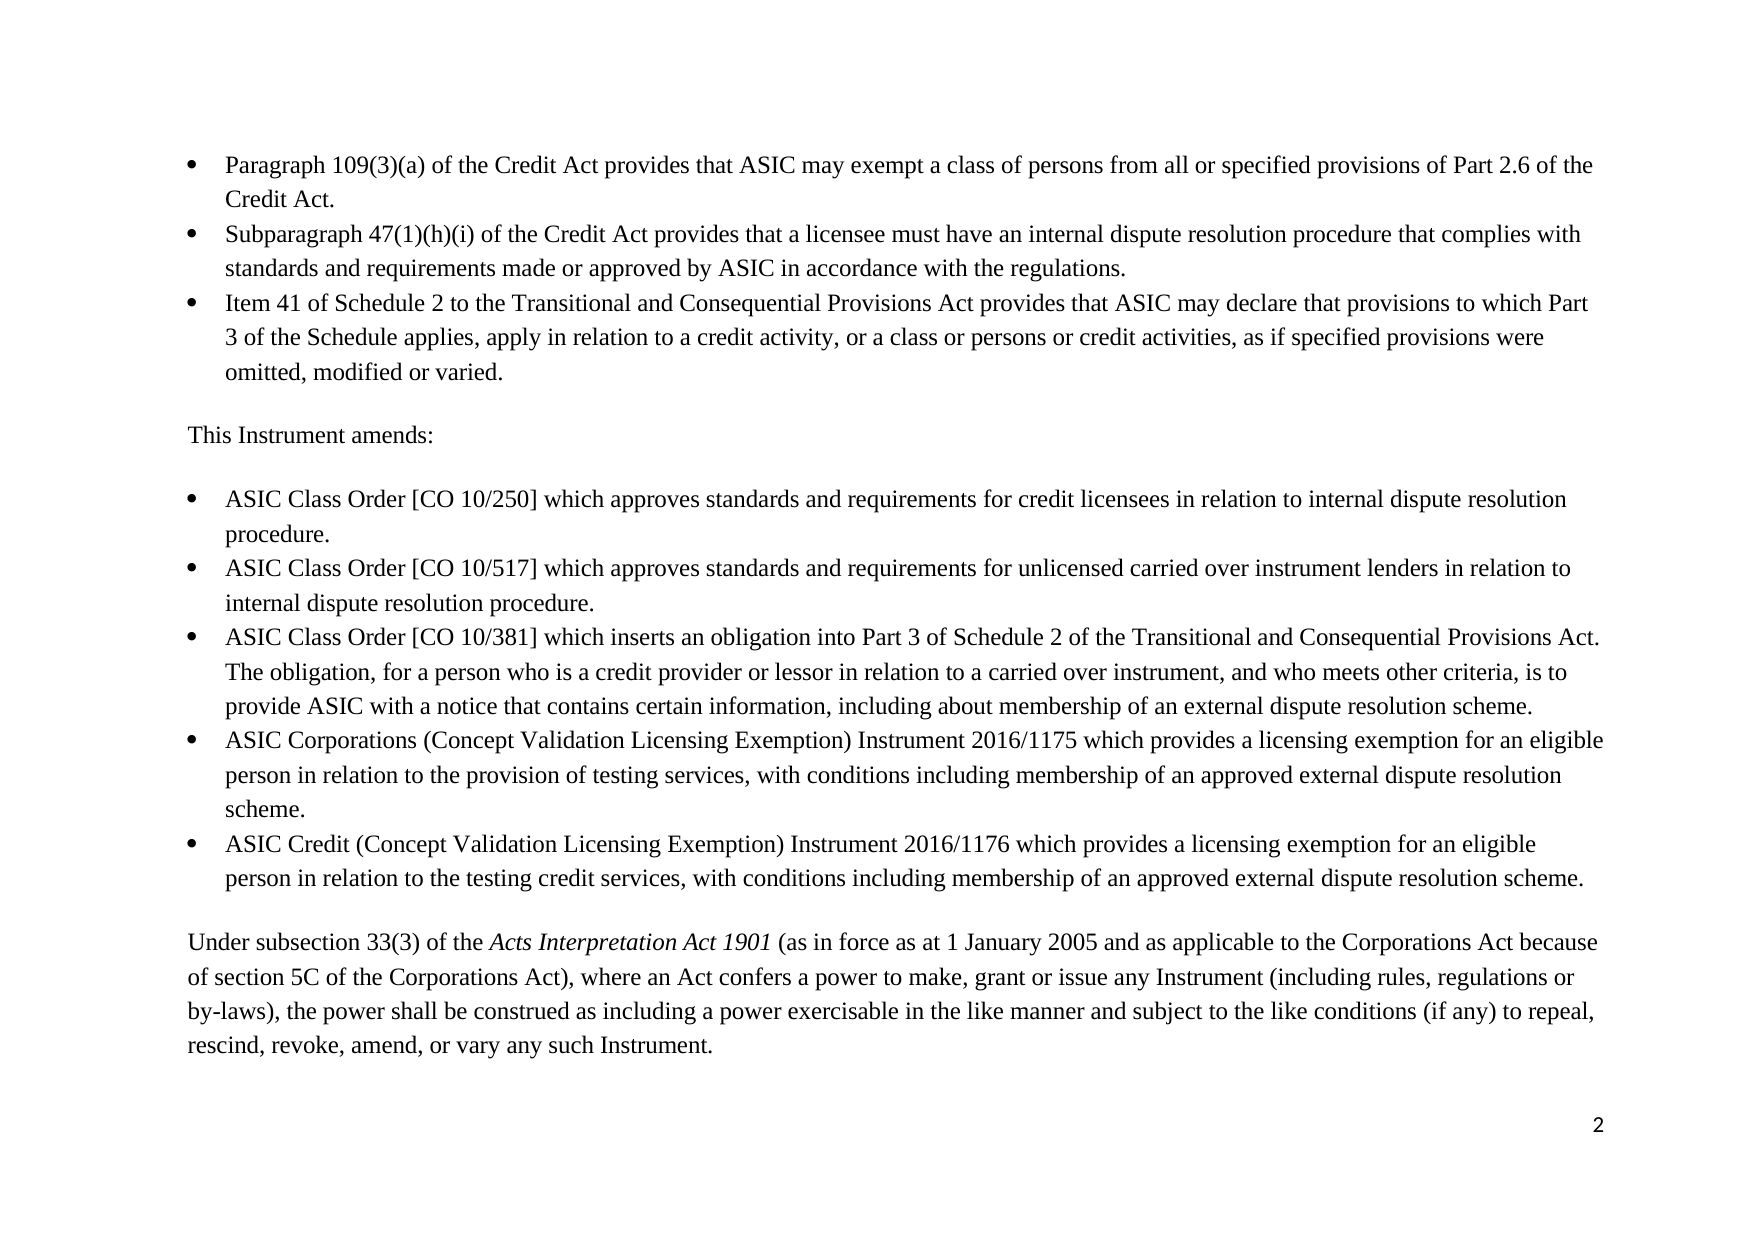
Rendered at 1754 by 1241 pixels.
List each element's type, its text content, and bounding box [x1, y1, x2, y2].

list ASIC Credit (Concept Validation Licensing Exemption) Instrument 2016/1176 which provides a licensing exemption for an eligible person in relation to the testing credit services, with conditions including membership of an approved external dispute resolution scheme. [187, 829, 1604, 892]
list ASIC Class Order [CO 10/250] which approves standards and requirements for credit licensees in relation to internal dispute resolution procedure. [187, 484, 1604, 547]
list ASIC Class Order [CO 10/517] which approves standards and requirements for unlicensed carried over instrument lenders in relation to internal dispute resolution procedure. [187, 553, 1604, 616]
list ASIC Corporations (Concept Validation Licensing Exemption) Instrument 2016/1175 which provides a licensing exemption for an eligible person in relation to the provision of testing services, with conditions including membership of an approved external dispute resolution scheme. [187, 726, 1604, 823]
list Subparagraph 47(1)(h)(i) of the Credit Act provides that a licensee must have an internal dispute resolution procedure that complies with standards and requirements made or approved by ASIC in accordance with the regulations. [187, 219, 1604, 282]
text Under subsection 33(3) of the Acts Interpretation Act 1901 (as in force as at 1 January 2005 and as applicable to the Corporations Act because of section 5C of the Corporations Act), where an Act confers a power to make, grant or issue any Instrument (including rules, regulations or by-laws), the power shall be construed as including a power exercisable in the like manner and subject to the like conditions (if any) to repeal, rescind, revoke, amend, or vary any such Instrument. [187, 927, 1604, 1059]
list Item 41 of Schedule 2 to the Transitional and Consequential Provisions Act provides that ASIC may declare that provisions to which Part 3 of the Schedule applies, apply in relation to a credit activity, or a class or persons or credit activities, as if specified provisions were omitted, modified or varied. [187, 288, 1604, 386]
list ASIC Class Order [CO 10/381] which inserts an obligation into Part 3 of Schedule 2 of the Transitional and Consequential Provisions Act. The obligation, for a person who is a credit provider or lessor in relation to a carried over instrument, and who meets other criteria, is to provide ASIC with a notice that contains certain information, including about membership of an external dispute resolution scheme. [187, 622, 1604, 720]
list Paragraph 109(3)(a) of the Credit Act provides that ASIC may exempt a class of persons from all or specified provisions of Part 2.6 of the Credit Act. [187, 150, 1604, 213]
text This Instrument amends: [187, 421, 1604, 449]
